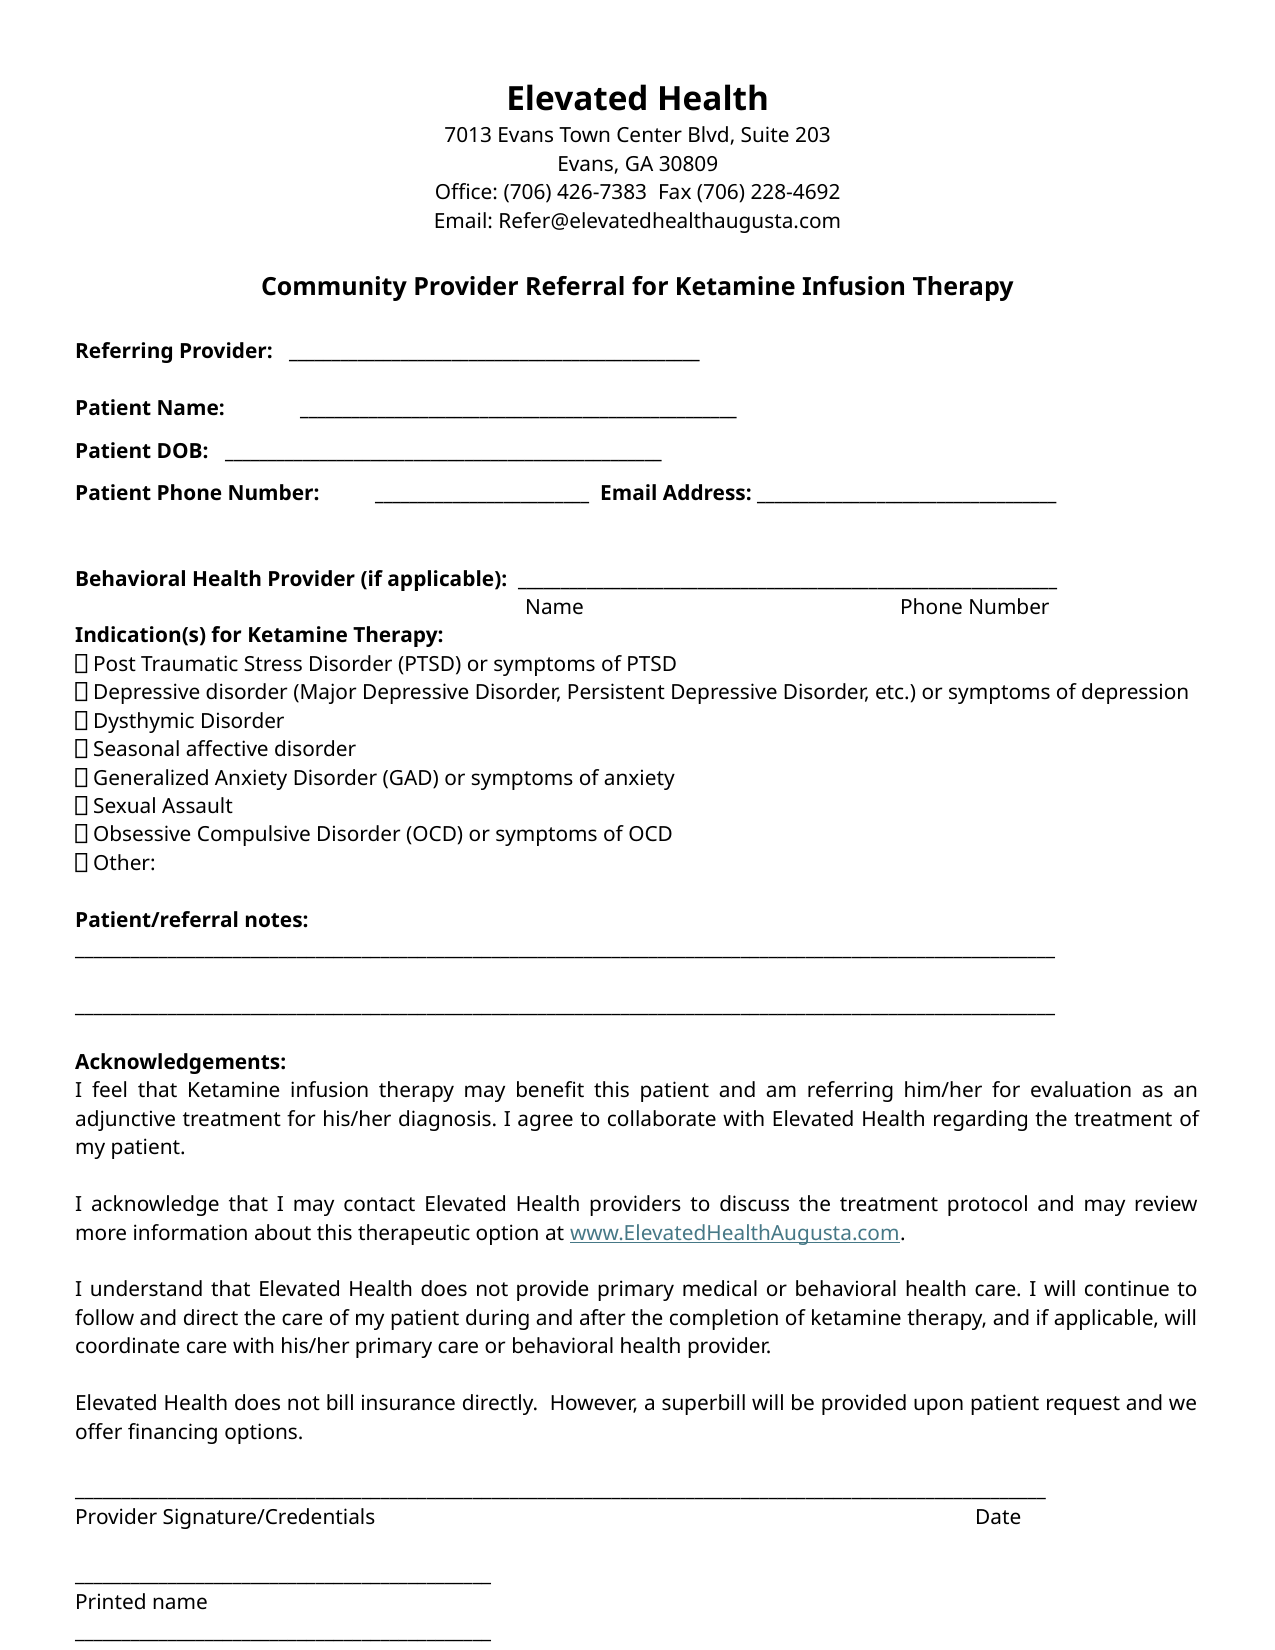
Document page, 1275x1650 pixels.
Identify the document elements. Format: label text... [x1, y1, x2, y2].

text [75, 1559, 1200, 1587]
text _________________________________________________________________________________________________________ [75, 1474, 1200, 1502]
text Provider Signature/Credentials Date [75, 1502, 1200, 1531]
text Patient/referral notes: [75, 905, 1200, 933]
text I feel that Ketamine infusion therapy may benefit this patient and am referring him/her for evaluation as an adjunctive treatment for his/her diagnosis. I agree to collaborate with Elevated Health regarding the treatment of my patient. [75, 1076, 1200, 1161]
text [75, 1616, 1200, 1644]
text __________________________________________________________________________________________________________ [75, 990, 1200, 1019]
text ⎕ Seasonal affective disorder [75, 734, 1200, 763]
text Patient Phone Number: _________________________ Email Address: ___________________________________ [75, 478, 1200, 507]
text Referring Provider: ________________________________________________ [75, 336, 1200, 365]
text ⎕ Post Traumatic Stress Disorder (PTSD) or symptoms of PTSD [75, 649, 1200, 677]
text Elevated Health does not bill insurance directly. However, a superbill will be provided upon patient request and we offer financing options. [75, 1388, 1200, 1445]
text I acknowledge that I may contact Elevated Health providers to discuss the treatment protocol and may review more information about this therapeutic option at www.ElevatedHealthAugusta.com. [75, 1189, 1200, 1246]
text Indication(s) for Ketamine Therapy: [75, 621, 1200, 649]
text __________________________________________________________________________________________________________ [75, 933, 1200, 962]
text Printed name [75, 1587, 1200, 1616]
text ⎕ Dysthymic Disorder [75, 706, 1200, 734]
text Patient Name: ___________________________________________________ [75, 393, 1200, 422]
text ⎕ Sexual Assault [75, 791, 1200, 819]
text Name Phone Number [75, 592, 1200, 621]
text Community Provider Referral for Ketamine Infusion Therapy [75, 268, 1200, 302]
text Acknowledgements: [75, 1047, 1200, 1076]
text ⎕ Depressive disorder (Major Depressive Disorder, Persistent Depressive Disorder, etc.) or symptoms of depression [75, 677, 1200, 706]
text ⎕ Other: [75, 848, 1200, 876]
text I understand that Elevated Health does not provide primary medical or behavioral health care. I will continue to follow and direct the care of my patient during and after the completion of ketamine therapy, and if applicable, will coordinate care with his/her primary care or behavioral health provider. [75, 1274, 1200, 1360]
text Patient DOB: ___________________________________________________ [75, 436, 1200, 464]
text Behavioral Health Provider (if applicable): _______________________________________________________________ [75, 564, 1200, 592]
text ⎕ Generalized Anxiety Disorder (GAD) or symptoms of anxiety [75, 763, 1200, 791]
text ⎕ Obsessive Compulsive Disorder (OCD) or symptoms of OCD [75, 819, 1200, 848]
